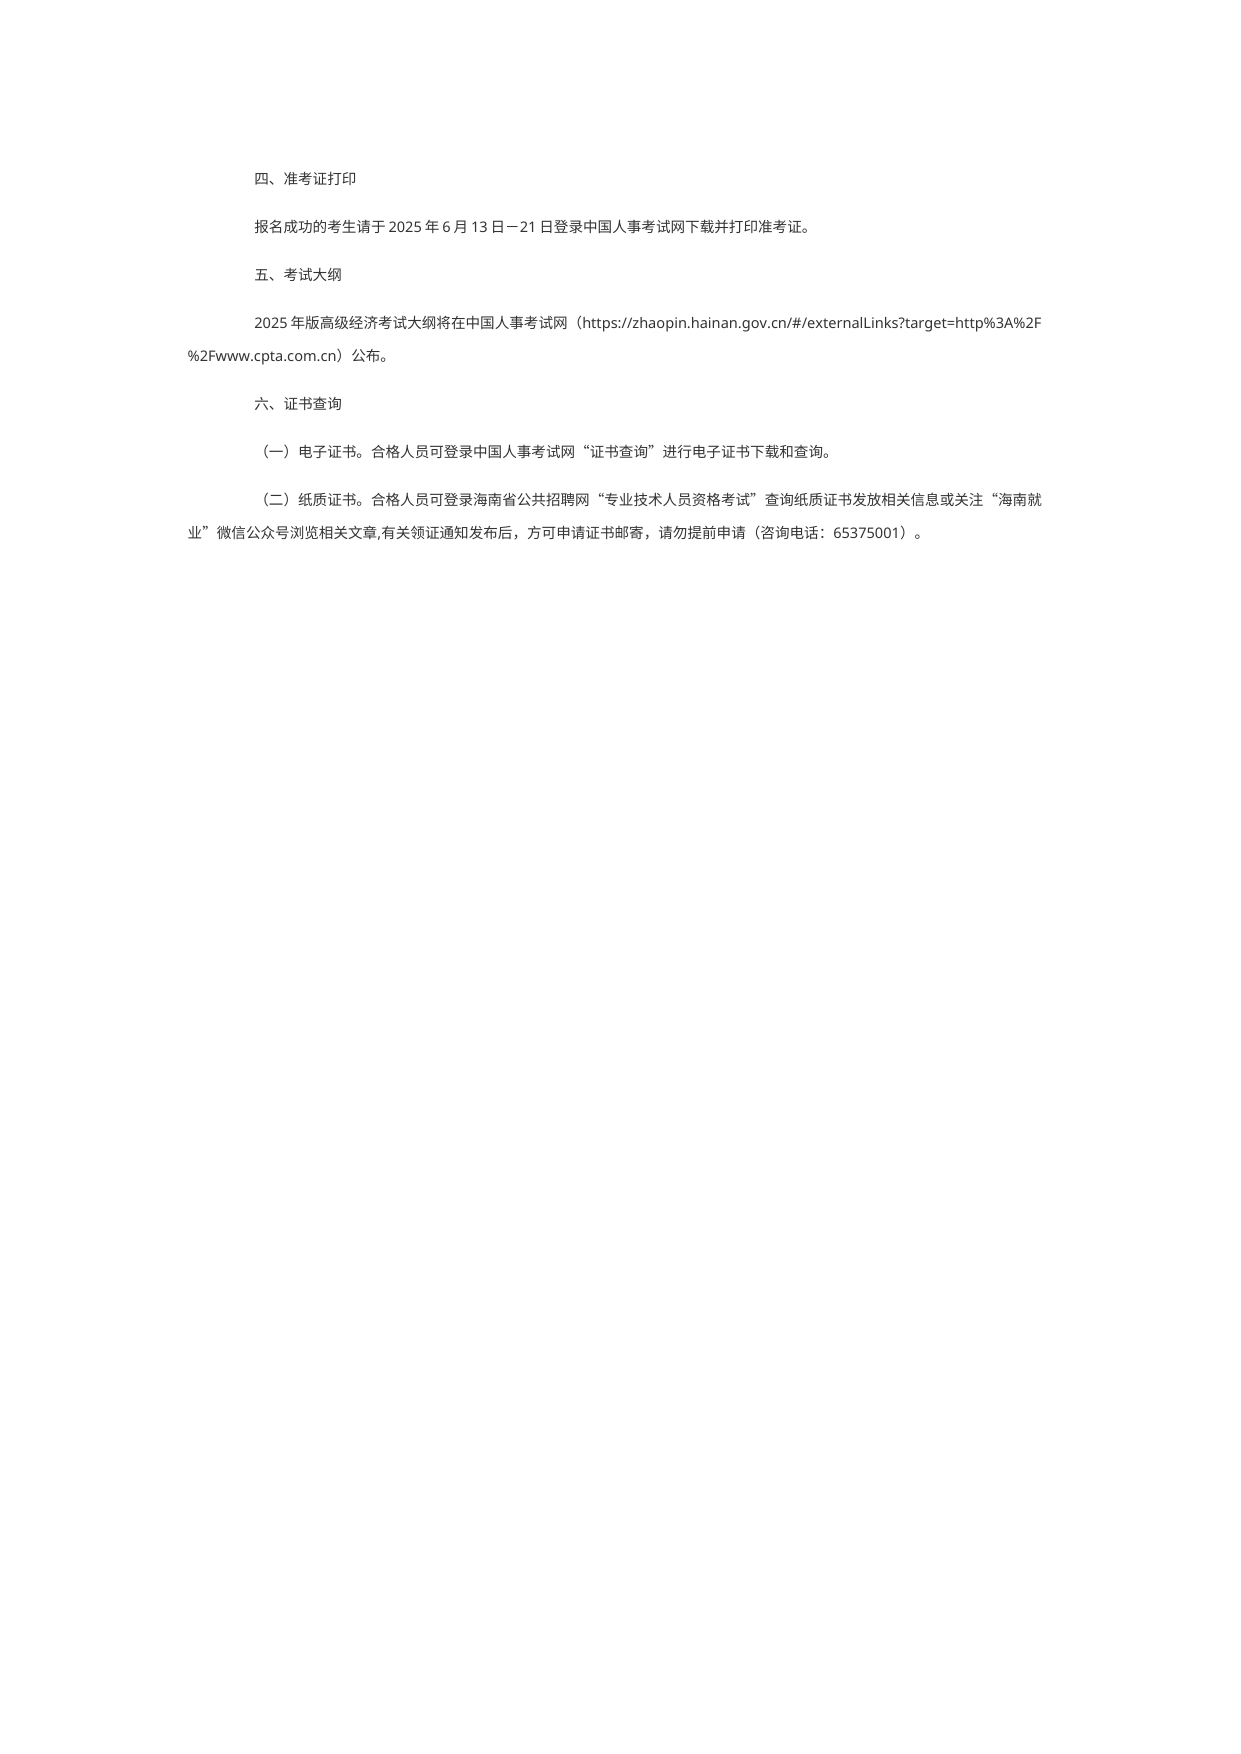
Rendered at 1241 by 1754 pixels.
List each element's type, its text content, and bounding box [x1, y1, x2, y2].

text 四、准考证打印 [187, 162, 1053, 194]
text （一）电子证书。合格人员可登录中国人事考试网“证书查询”进行电子证书下载和查询。 [187, 435, 1053, 468]
text （二）纸质证书。合格人员可登录海南省公共招聘网“专业技术人员资格考试”查询纸质证书发放相关信息或关注“海南就业”微信公众号浏览相关文章,有关领证通知发布后，方可申请证书邮寄，请勿提前申请（咨询电话：65375001）。 [187, 483, 1053, 548]
text 2025年版高级经济考试大纲将在中国人事考试网（https://zhaopin.hainan.gov.cn/#/externalLinks?target=http%3A%2F%2Fwww.cpta.com.cn）公布。 [187, 306, 1053, 371]
text 报名成功的考生请于2025年6月13日－21日登录中国人事考试网下载并打印准考证。 [187, 210, 1053, 243]
text 五、考试大纲 [187, 258, 1053, 291]
text 六、证书查询 [187, 387, 1053, 419]
